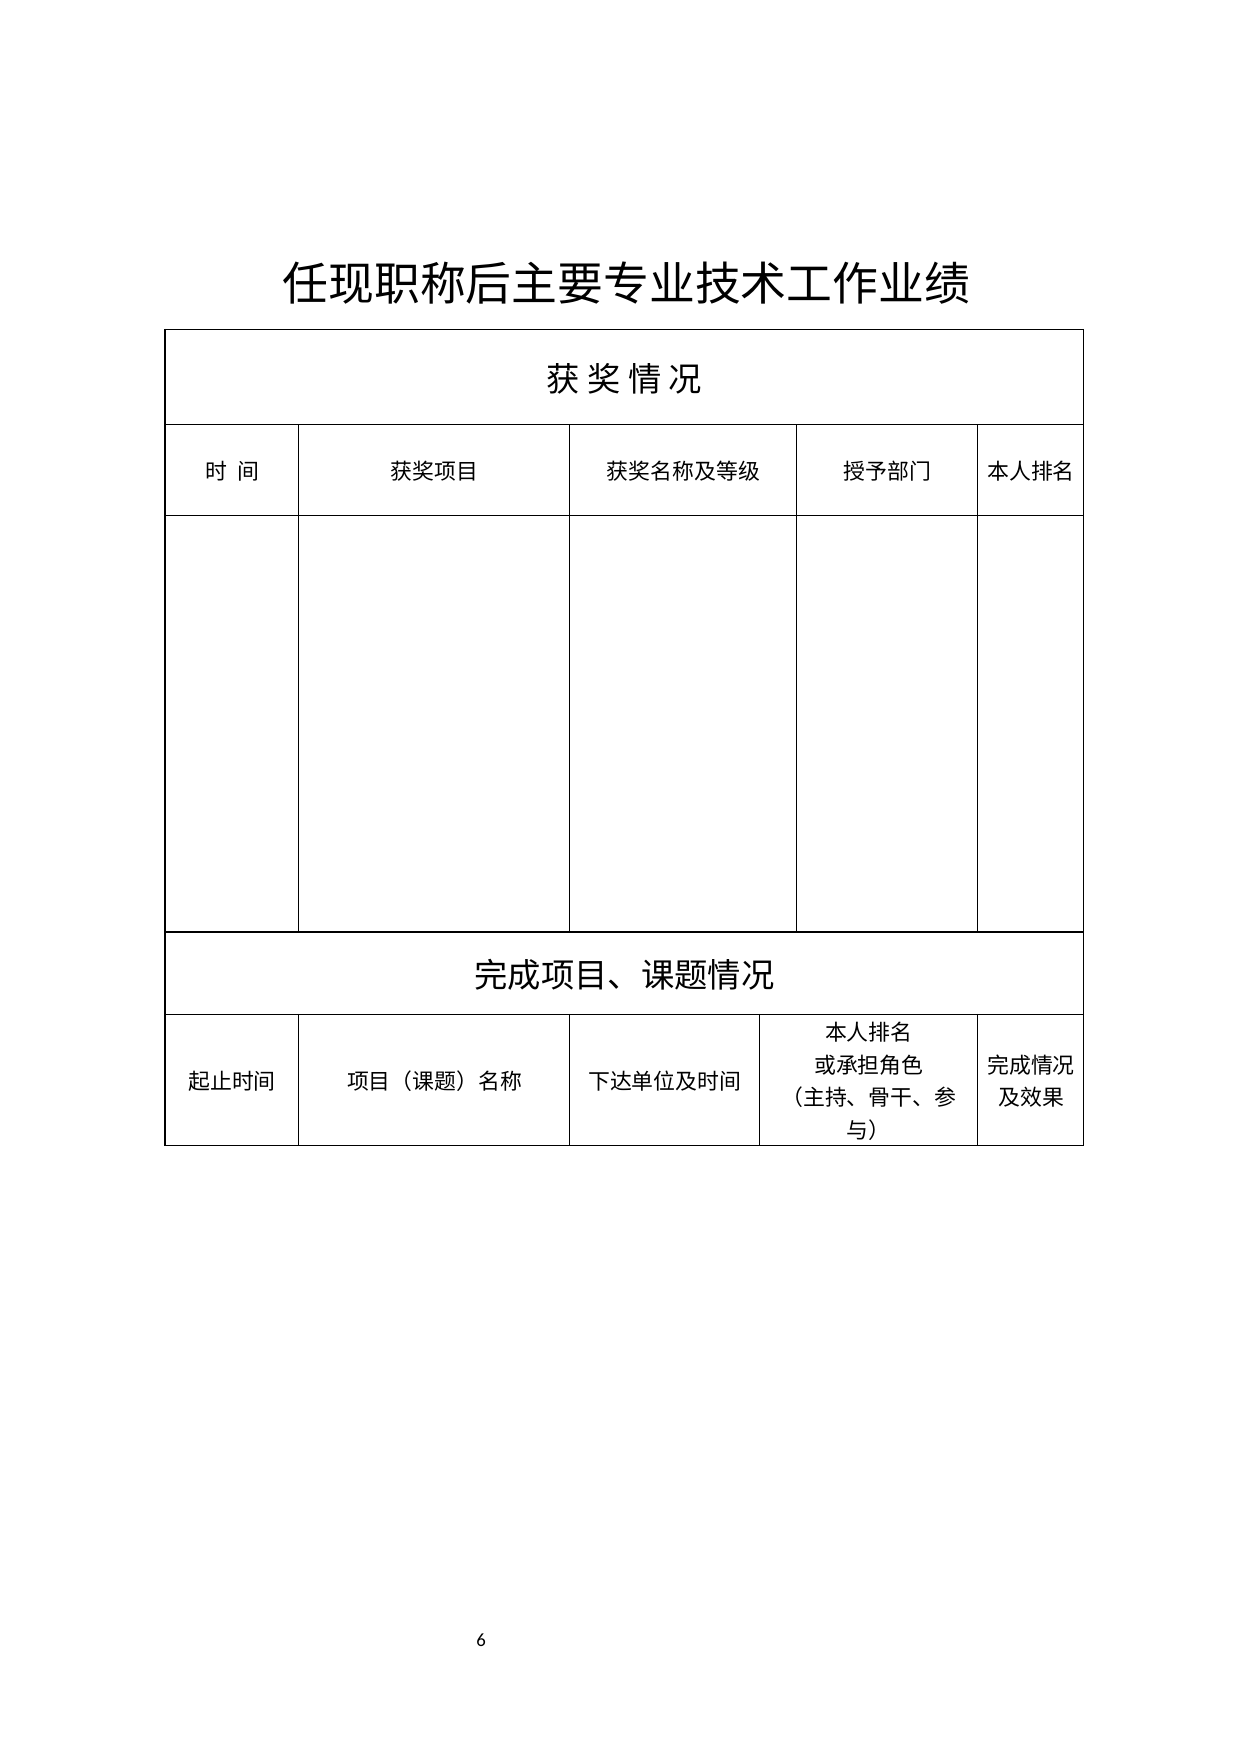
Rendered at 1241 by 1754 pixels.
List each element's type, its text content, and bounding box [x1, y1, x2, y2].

table_cell [166, 516, 298, 931]
table_cell 授予部门 [797, 425, 977, 515]
table_cell [570, 516, 796, 931]
table_cell 本人排名 或承担角色 （主持、骨干、参与） [760, 1015, 977, 1145]
table_cell 时 间 [166, 425, 298, 515]
table_cell 起止时间 [166, 1015, 298, 1145]
table_cell 获奖项目 [299, 425, 569, 515]
table_cell 获奖名称及等级 [570, 425, 796, 515]
table_cell 完成项目、课题情况 [166, 933, 1083, 1014]
table_cell [797, 516, 977, 931]
table_cell 完成情况及效果 [978, 1015, 1083, 1145]
text 任现职称后主要专业技术工作业绩 [165, 231, 1087, 329]
table_cell 本人排名 [978, 425, 1083, 515]
table_cell 下达单位及时间 [570, 1015, 759, 1145]
table_header 获 奖 情 况 [166, 330, 1083, 424]
table_cell [978, 516, 1083, 931]
table_cell [299, 516, 569, 931]
table_cell 项目（课题）名称 [299, 1015, 569, 1145]
